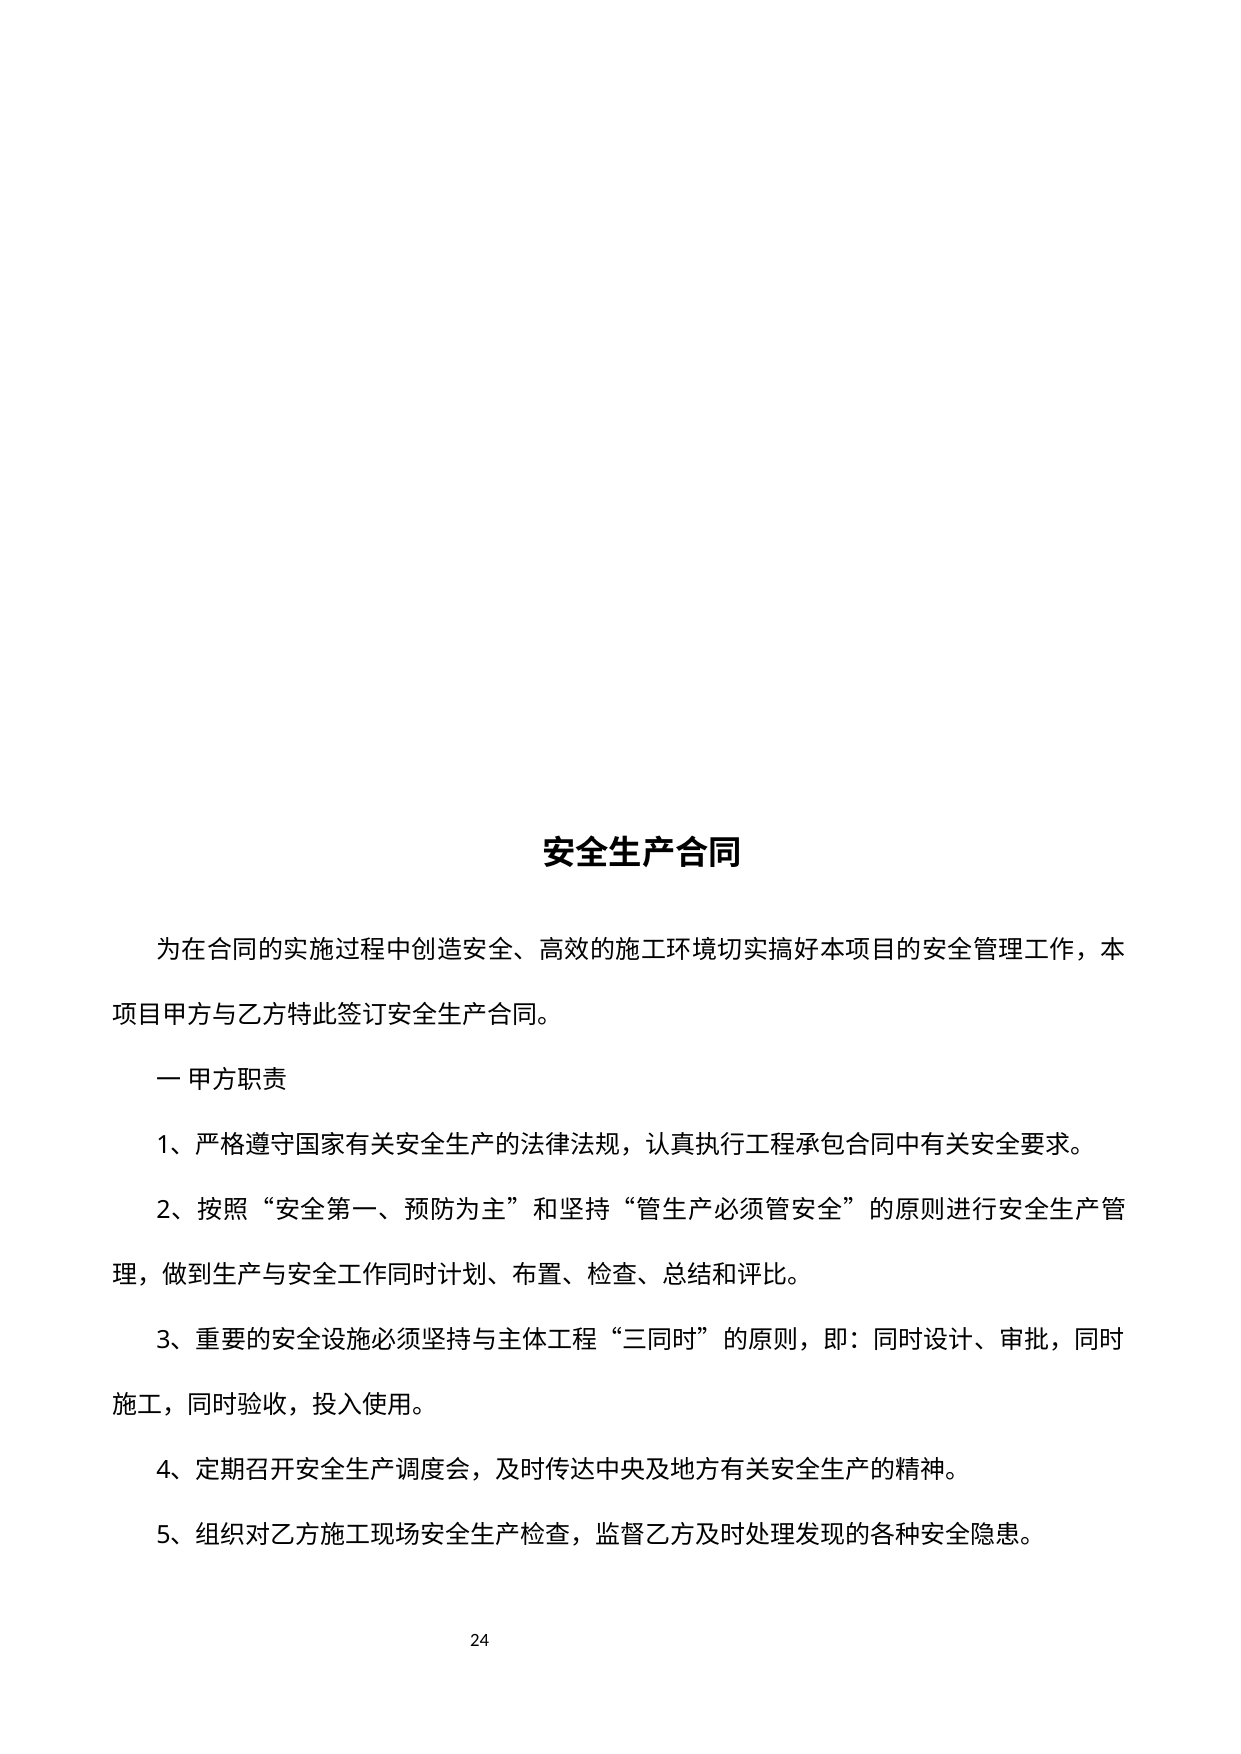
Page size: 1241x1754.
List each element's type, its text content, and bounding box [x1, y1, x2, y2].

text 5、组织对乙方施工现场安全生产检查，监督乙方及时处理发现的各种安全隐患。 [112, 1500, 1128, 1565]
text 4、定期召开安全生产调度会，及时传达中央及地方有关安全生产的精神。 [112, 1435, 1128, 1500]
text 一 甲方职责 [112, 1045, 1128, 1110]
text 为在合同的实施过程中创造安全、高效的施工环境切实搞好本项目的安全管理工作，本项目甲方与乙方特此签订安全生产合同。 [112, 915, 1128, 1045]
text 2、按照“安全第一、预防为主”和坚持“管生产必须管安全”的原则进行安全生产管理，做到生产与安全工作同时计划、布置、检查、总结和评比。 [112, 1175, 1128, 1305]
text 3、重要的安全设施必须坚持与主体工程“三同时”的原则，即：同时设计、审批，同时施工，同时验收，投入使用。 [112, 1305, 1128, 1435]
text 1、严格遵守国家有关安全生产的法律法规，认真执行工程承包合同中有关安全要求。 [112, 1110, 1128, 1175]
text 安全生产合同 [112, 818, 1128, 883]
